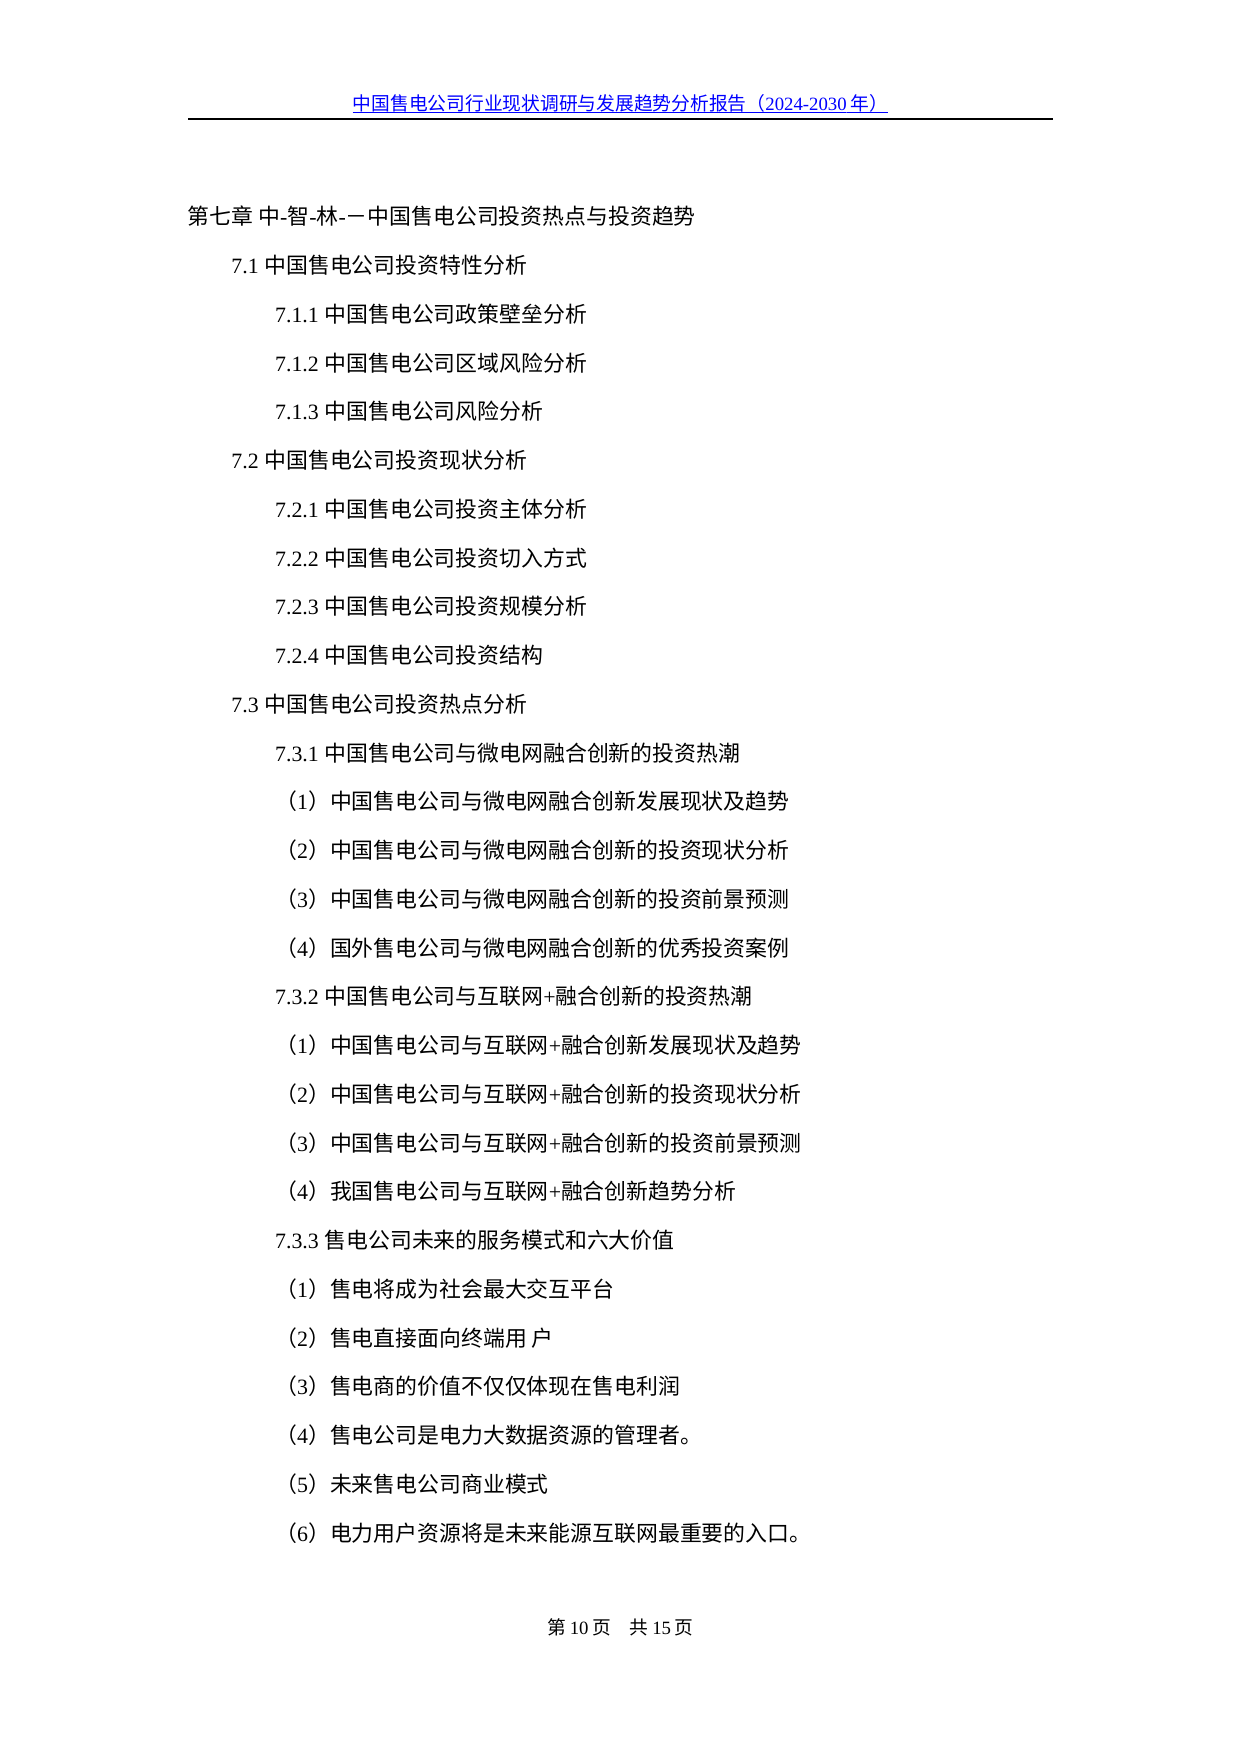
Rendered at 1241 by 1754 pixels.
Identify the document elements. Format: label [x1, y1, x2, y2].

text [187, 150, 1053, 1548]
